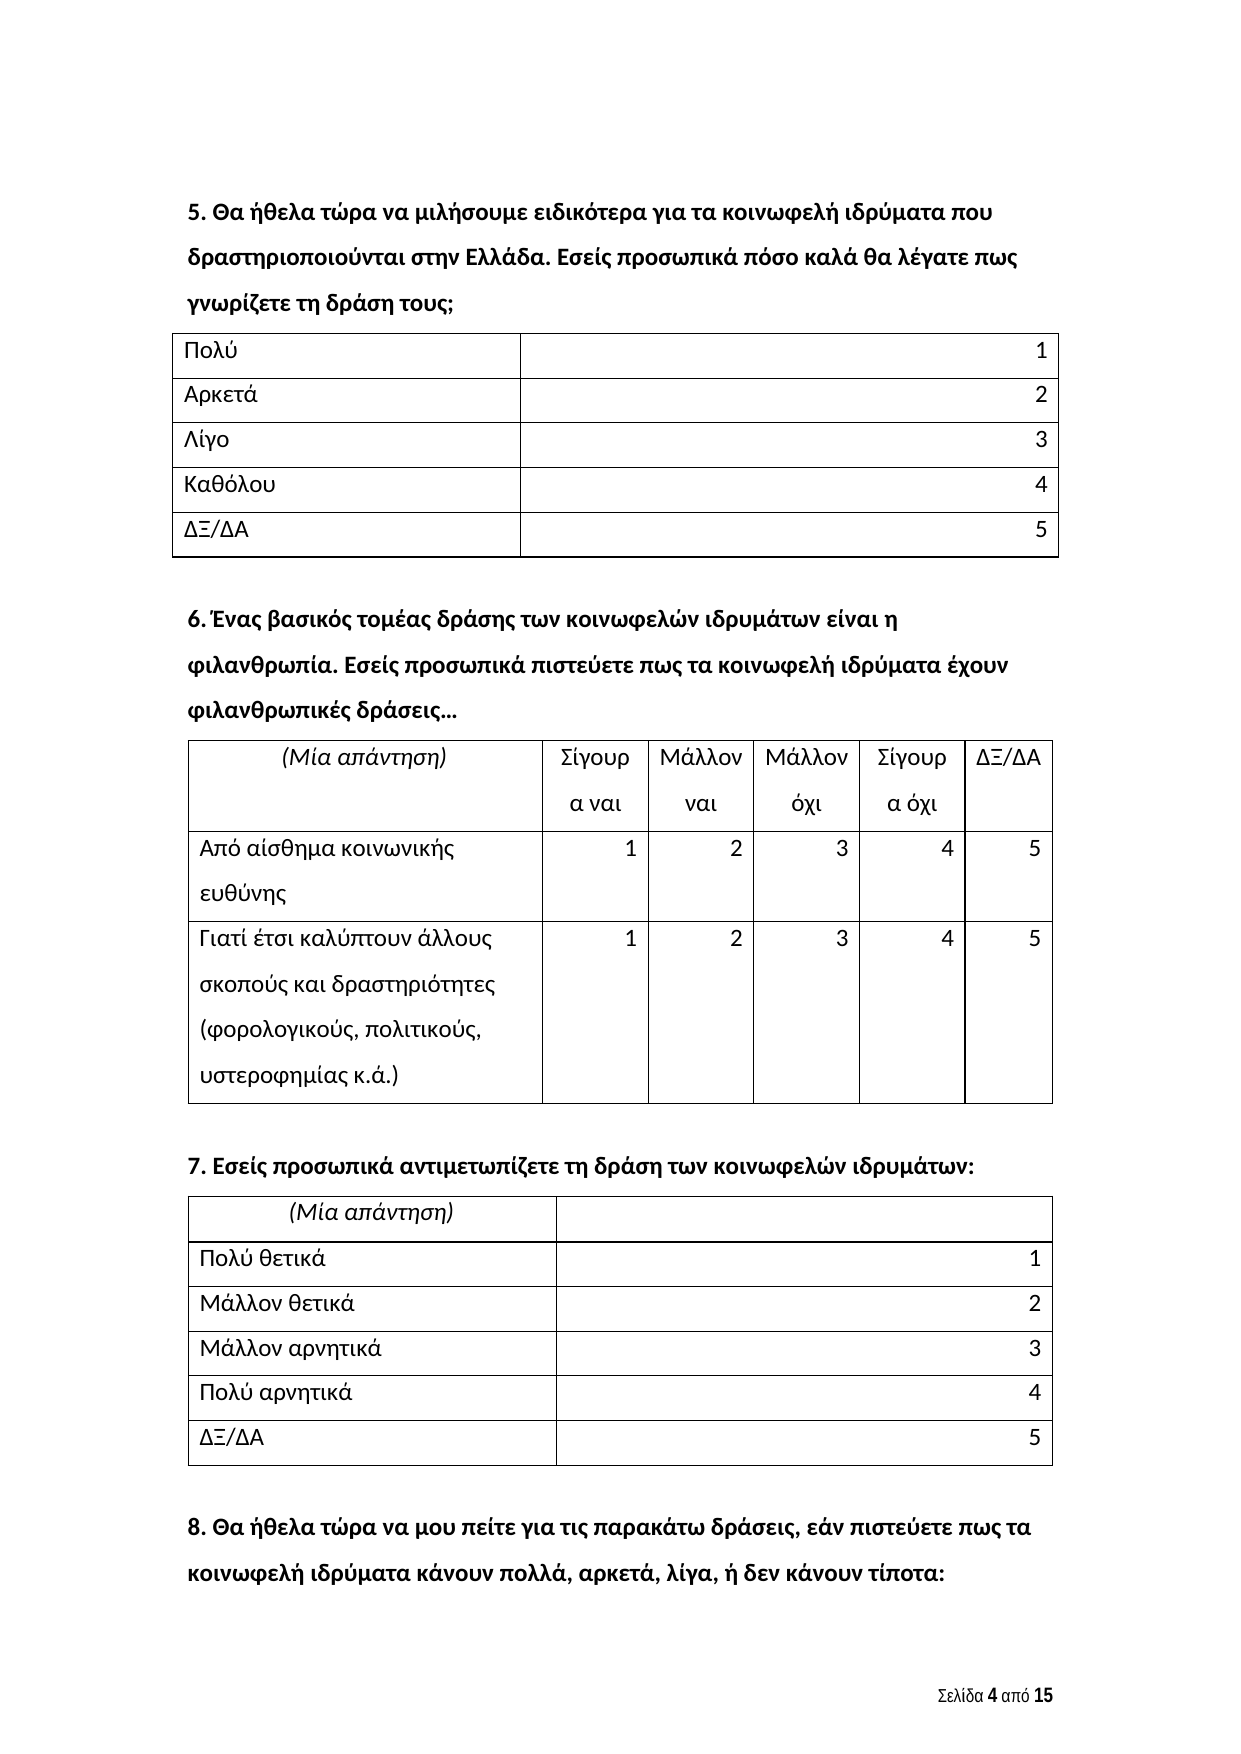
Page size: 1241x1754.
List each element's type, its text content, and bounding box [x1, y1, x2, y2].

table_header Μάλλον ναι [649, 741, 753, 831]
table_header (Μία απάντηση) [189, 1197, 556, 1241]
table_cell 1 [543, 922, 648, 1103]
table_cell 5 [966, 922, 1052, 1103]
text 6. Ένας βασικός τομέας δράσης των κοινωφελών ιδρυμάτων είναι η φιλανθρωπία. Εσείς προσωπικά πιστεύετε πως τα κοινωφελή ιδρύματα έχουν φιλανθρωπικές δράσεις… [187, 603, 1053, 725]
table_cell 4 [557, 1376, 1052, 1420]
table_cell Από αίσθημα κοινωνικής ευθύνης [189, 832, 542, 921]
table_cell 3 [557, 1332, 1052, 1375]
table_cell 2 [557, 1287, 1052, 1331]
table_cell Μάλλον αρνητικά [189, 1332, 556, 1375]
table_cell ΔΞ/ΔΑ [173, 513, 520, 556]
table_cell Πολύ αρνητικά [189, 1376, 556, 1420]
table_cell 5 [557, 1421, 1052, 1465]
table_cell Καθόλου [173, 468, 520, 512]
table_header [557, 1197, 1052, 1241]
table_header (Μία απάντηση) [189, 741, 542, 831]
table_cell Αρκετά [173, 379, 520, 422]
table_cell 1 [557, 1243, 1052, 1286]
table_cell 5 [521, 513, 1058, 556]
table_cell Μάλλον θετικά [189, 1287, 556, 1331]
text 5. Θα ήθελα τώρα να μιλήσουμε ειδικότερα για τα κοινωφελή ιδρύματα που δραστηριοποιούνται στην Ελλάδα. Εσείς προσωπικά πόσο καλά θα λέγατε πως γνωρίζετε τη δράση τους; [187, 196, 1053, 318]
table_cell 4 [860, 922, 964, 1103]
text 7. Εσείς προσωπικά αντιμετωπίζετε τη δράση των κοινωφελών ιδρυμάτων: [187, 1150, 1053, 1180]
table_cell 2 [521, 379, 1058, 422]
table_cell 5 [966, 832, 1052, 921]
table_cell 2 [649, 922, 753, 1103]
table_cell 3 [521, 423, 1058, 467]
table_cell 1 [543, 832, 648, 921]
table_cell Γιατί έτσι καλύπτουν άλλους σκοπούς και δραστηριότητες (φορολογικούς, πολιτικούς, υστεροφημίας κ.ά.) [189, 922, 542, 1103]
table_cell 4 [521, 468, 1058, 512]
table_header Πολύ [173, 334, 520, 378]
table_cell 3 [754, 832, 859, 921]
table_cell Λίγο [173, 423, 520, 467]
table_cell ΔΞ/ΔΑ [189, 1421, 556, 1465]
table_header ΔΞ/ΔΑ [966, 741, 1052, 831]
table_header Μάλλον όχι [754, 741, 859, 831]
table_cell 4 [860, 832, 964, 921]
text 8. Θα ήθελα τώρα να μου πείτε για τις παρακάτω δράσεις, εάν πιστεύετε πως τα κοινωφελή ιδρύματα κάνουν πολλά, αρκετά, λίγα, ή δεν κάνουν τίποτα: [187, 1512, 1053, 1588]
table_header Σίγουρα όχι [860, 741, 964, 831]
table_cell Πολύ θετικά [189, 1243, 556, 1286]
table_cell 2 [649, 832, 753, 921]
table_cell 3 [754, 922, 859, 1103]
table_header Σίγουρα ναι [543, 741, 648, 831]
table_header 1 [521, 334, 1058, 378]
